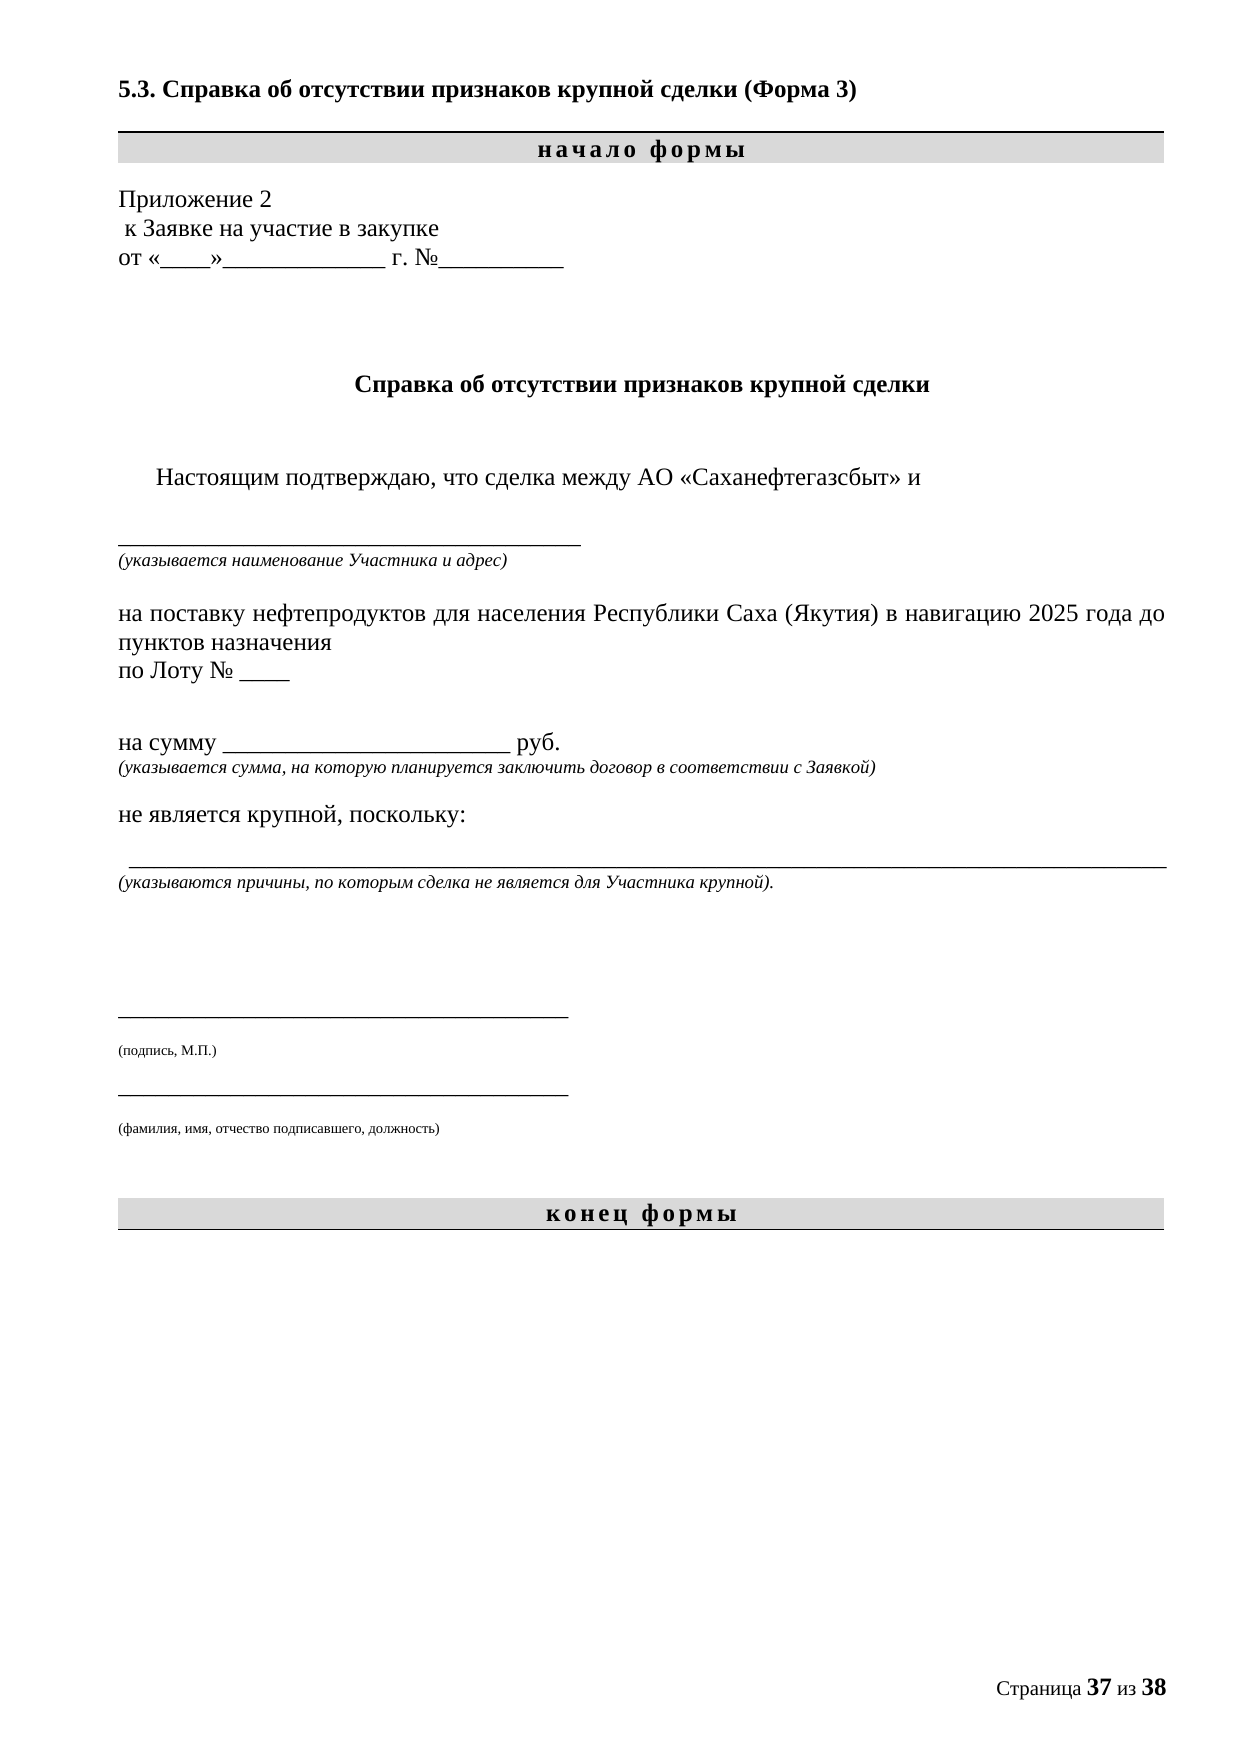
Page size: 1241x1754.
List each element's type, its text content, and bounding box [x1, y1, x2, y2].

text к Заявке на участие в закупке от «____»_____________ г. №__________ [118, 213, 1166, 270]
text (фамилия, имя, отчество подписавшего, должность) [118, 1120, 783, 1148]
text конец формы [118, 1198, 1164, 1229]
text 5.3. Справка об отсутствии признаков крупной сделки (Форма 3) [118, 74, 1166, 103]
text (подпись, М.П.) [118, 1041, 783, 1070]
text ___________________________________________________________________________________ (указываются причины, по которым сделка не является для Участника крупной). [118, 842, 1166, 893]
text (указывается наименование Участника и адрес) [118, 548, 1166, 570]
text ____________________________________ [118, 1070, 1166, 1099]
text Приложение 2 [118, 184, 1166, 213]
text Настоящим подтверждаю, что сделка между АО «Саханефтегазсбыт» и [118, 462, 1166, 491]
text Справка об отсутствии признаков крупной сделки [118, 369, 1166, 398]
text на сумму _______________________ руб. [118, 727, 1166, 756]
text начало формы [118, 133, 1164, 163]
text _____________________________________ [118, 520, 1166, 548]
text (указывается сумма, на которую планируется заключить договор в соответствии с Заявкой) [118, 756, 1166, 778]
text по Лоту № ____ [118, 656, 1166, 684]
text ____________________________________ [118, 992, 1166, 1021]
text на поставку нефтепродуктов для населения Республики Саха (Якутия) в навигацию 2025 года до пунктов назначения [118, 598, 1166, 656]
text не является крупной, поскольку: [118, 799, 1166, 828]
